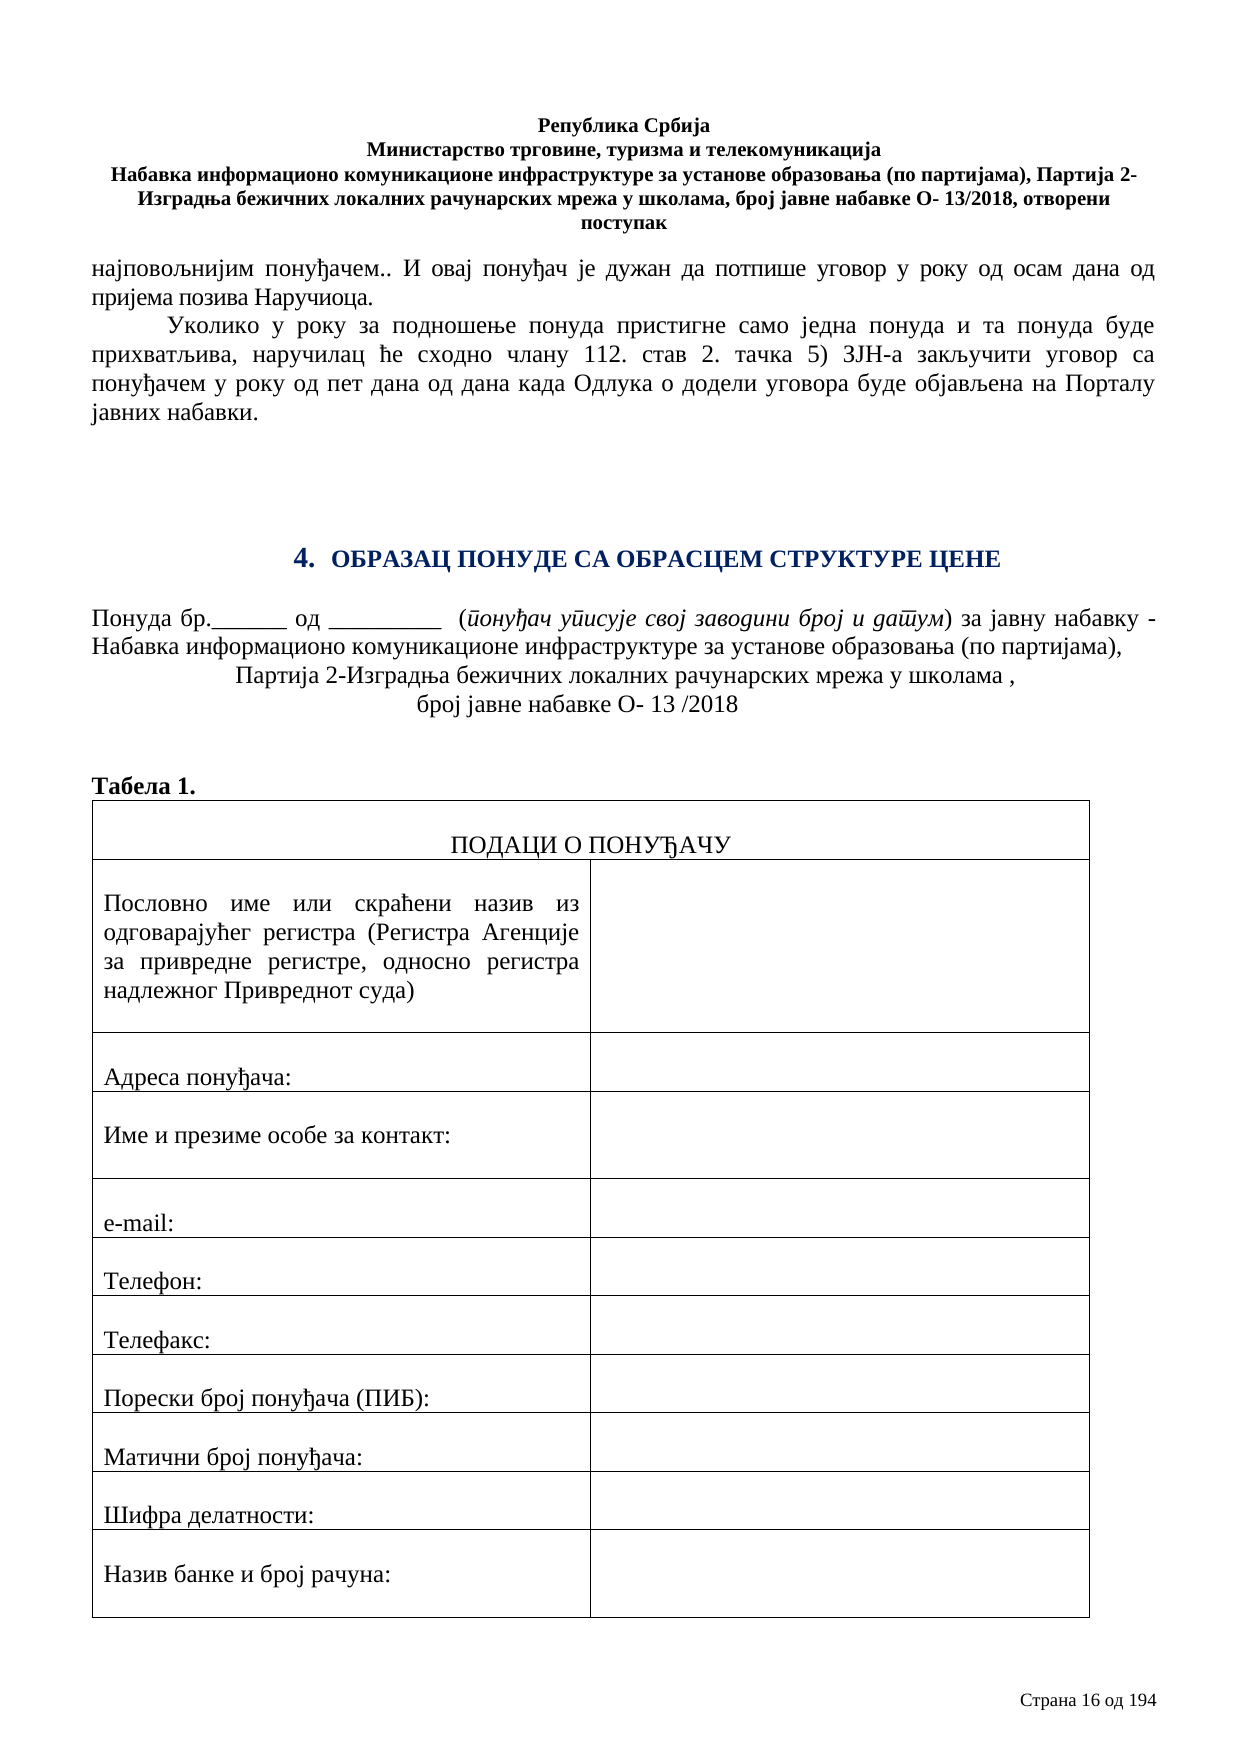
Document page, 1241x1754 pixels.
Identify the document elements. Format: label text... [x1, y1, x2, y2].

table_cell Телефон: [93, 1238, 590, 1295]
table_header ПОДАЦИ О ПОНУЂАЧУ [93, 801, 1089, 859]
table_cell Телефакс: [93, 1296, 590, 1354]
table_cell [591, 1355, 1089, 1412]
table_cell Назив банке и број рачуна: [93, 1530, 590, 1617]
text Партија 2-Изградња бежичних локалних рачунарских мрежа у школама , [91, 660, 1156, 689]
list ОБРАЗАЦ ПОНУДЕ СА ОБРАСЦЕМ СТРУКТУРЕ ЦЕНЕ [138, 540, 1156, 574]
table_cell [591, 1530, 1089, 1617]
table_cell Порески број понуђача (ПИБ): [93, 1355, 590, 1412]
table_cell [591, 1472, 1089, 1529]
text број јавне набавке О- 13 /2018 [91, 689, 1156, 718]
table_cell [591, 1033, 1089, 1091]
table_cell [591, 1413, 1089, 1471]
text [91, 253, 1156, 310]
table_cell [591, 1179, 1089, 1237]
table_cell [591, 1092, 1089, 1178]
table_cell Име и презиме особе за контакт: [93, 1092, 590, 1178]
table_cell [591, 860, 1089, 1032]
text Табела 1. [91, 771, 1156, 800]
table_cell Шифра делатности: [93, 1472, 590, 1529]
table_cell e-mail: [93, 1179, 590, 1237]
table_cell Адреса понуђача: [93, 1033, 590, 1091]
table_cell Пословно име или скраћени назив из одговарајућег регистра (Регистра Агенције за привредне регистре, односно регистра надлежног Привреднот суда) [93, 860, 590, 1032]
table_cell Матични број понуђача: [93, 1413, 590, 1471]
list Уколико у року за подношење понуда пристигне само једна понуда и та понуда буде прихватљива, наручилац ће сходно члану 112. став 2. тачка 5) ЗЈН-а закључити уговор са понуђачем у року од пет дана од дана када Одлука о додели уговора буде објављена на Порталу јавних набавки. [91, 310, 1156, 425]
table_cell [591, 1296, 1089, 1354]
table_cell [591, 1238, 1089, 1295]
text Понуда бр.______ од _________ (понуђач уписује свој заводини број и датум) за јавну набавку - Набавка информационо комуникационе инфраструктуре за установе образовања (по партијама), [91, 603, 1156, 660]
